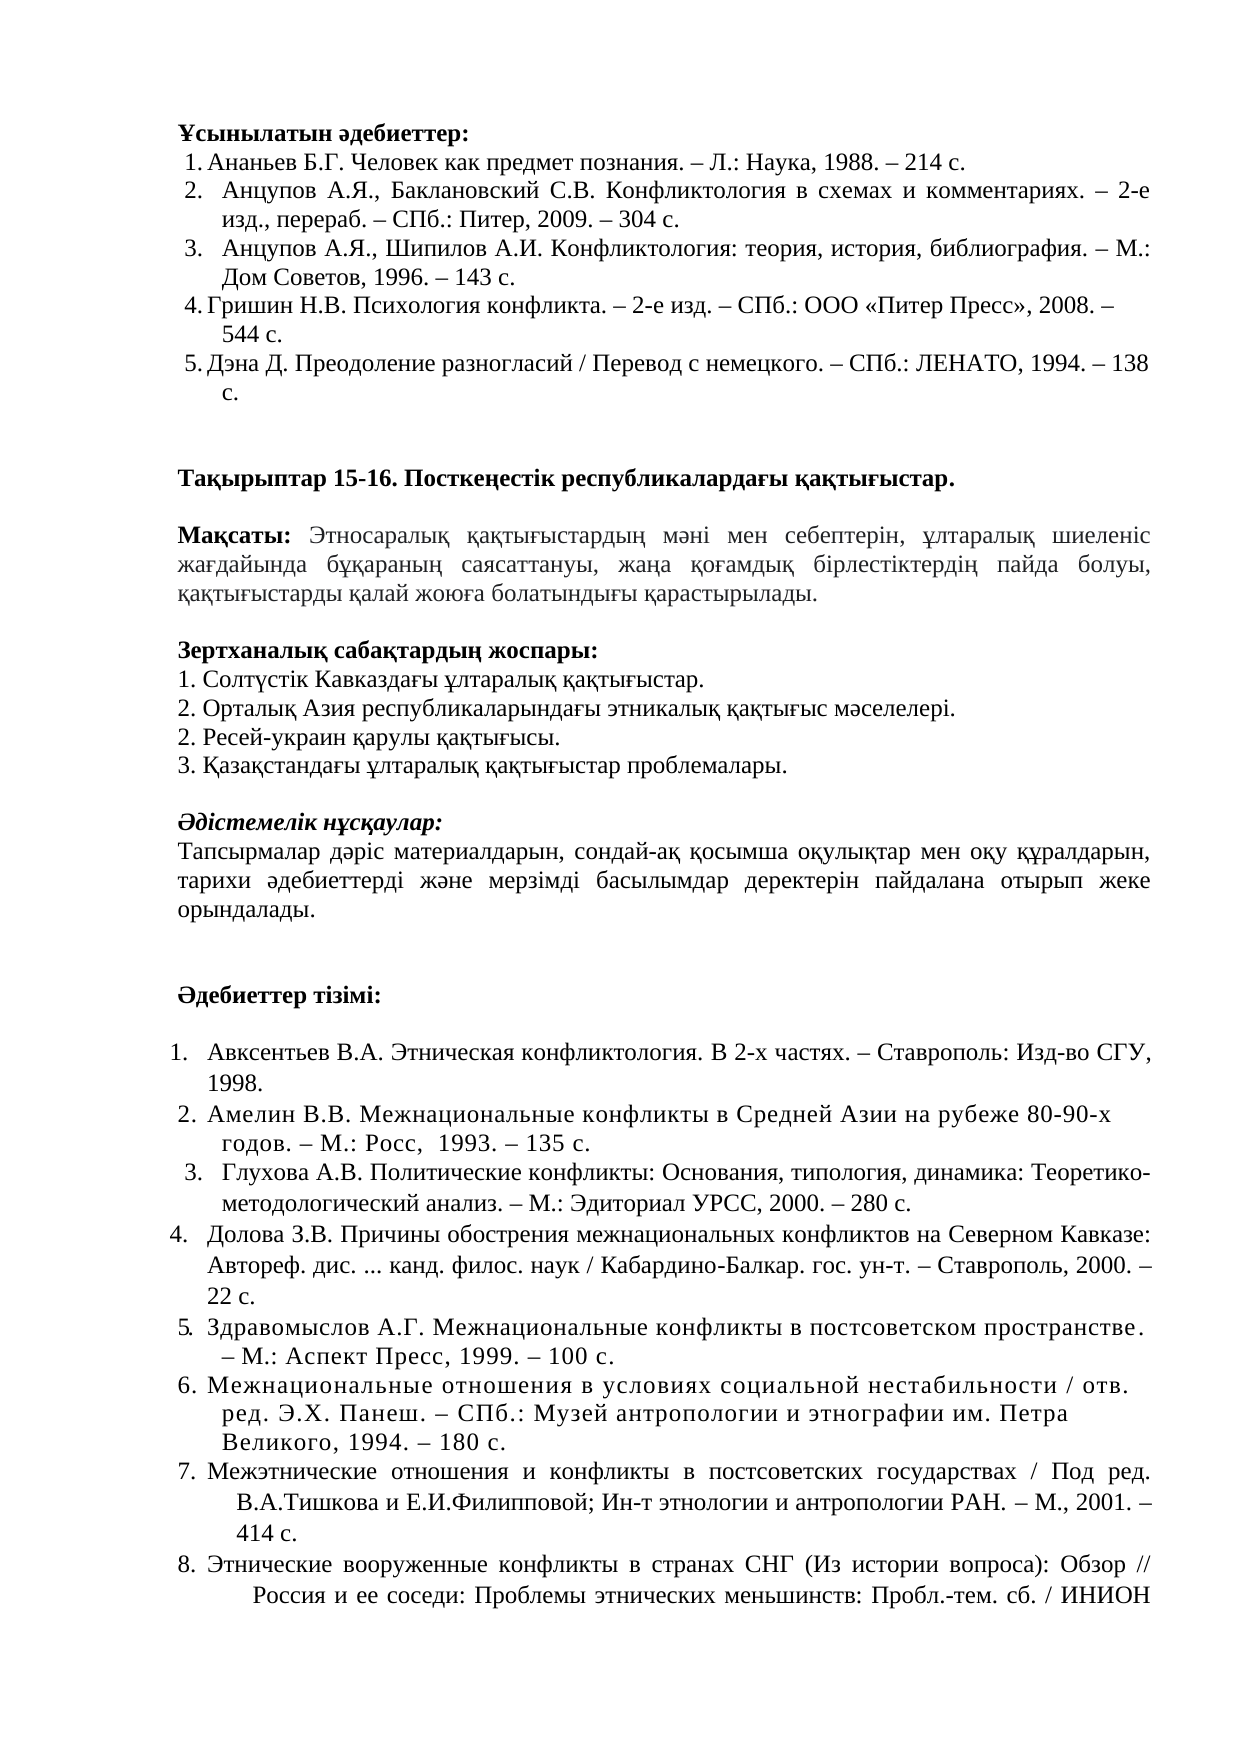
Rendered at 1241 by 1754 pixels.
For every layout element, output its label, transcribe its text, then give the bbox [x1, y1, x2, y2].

text 2. Ресей-украин қарулы қақтығысы. [177, 722, 1152, 751]
text Тапсырмалар дәріс материалдарын, сондай-ақ қосымша оқулықтар мен оқу құралдарын, тарихи әдебиеттерді және мерзімді басылымдар деректерін пайдалана отырып жеке орындалады. [177, 836, 1152, 922]
list Дэна Д. Преодоление разногласий / Перевод с немецкого. – СПб.: ЛЕНАТО, 1994. – 138 с. [184, 348, 1152, 406]
list Глухова А.В. Политические конфликты: Основания, типология, динамика: Теоретико-методологический анализ. – М.: Эдиториал УРСС, 2000. – 280 с. [184, 1157, 1152, 1217]
text Зертханалық сабақтардың жоспары: [177, 636, 1152, 664]
text 2. Орталық Азия республикаларындағы этникалық қақтығыс мәселелері. [177, 693, 1152, 722]
list Авксентьев В.А. Этническая конфликтология. В 2-х частях. – Ставрополь: Изд-во СГУ, 1998. [169, 1037, 1152, 1097]
list Межнациональные отношения в условиях социальной нестабильности / отв. ред. Э.Х. Панеш. – СПб.: Музей антропологии и этнографии им. Петра Великого, 1994. – 180 с. [177, 1370, 1152, 1456]
text Тақырыптар 15-16. Посткеңестік республикалардағы қақтығыстар. [177, 463, 1152, 492]
list Анцупов А.Я., Баклановский С.В. Конфликтология в схемах и комментариях. – 2-е изд., перераб. – СПб.: Питер, 2009. – 304 с. [184, 176, 1152, 233]
list Межэтнические отношения и конфликты в постсоветских государствах / Под ред. В.А.Тишкова и Е.И.Филипповой; Ин-т этнологии и антропологии РАН. – М., 2001. – 414 с. [177, 1456, 1152, 1547]
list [177, 1549, 1152, 1609]
list Амелин В.В. Межнациональные конфликты в Средней Азии на рубеже 80-90-х годов. – М.: Росс, 1993. – 135 с. [177, 1099, 1152, 1157]
text 3. Қазақстандағы ұлтаралық қақтығыстар проблемалары. [177, 751, 1152, 779]
text Әдебиеттер тізімі: [177, 980, 1152, 1009]
text Мақсаты: Этносаралық қақтығыстардың мәні мен себептерін, ұлтаралық шиеленіс жағдайында бұқараның саясаттануы, жаңа қоғамдық бірлестіктердің пайда болуы, қақтығыстарды қалай жоюға болатындығы қарастырылады. [177, 521, 1152, 607]
list Анцупов А.Я., Шипилов А.И. Конфликтология: теория, история, библиография. – М.: Дом Советов, 1996. – 143 с. [184, 233, 1152, 291]
text 1. Солтүстік Кавказдағы ұлтаралық қақтығыстар. [177, 664, 1152, 693]
list Ананьев Б.Г. Человек как предмет познания. – Л.: Наука, 1988. – 214 с. [184, 147, 1152, 176]
text Ұсынылатын әдебиеттер: [177, 118, 1152, 147]
list Гришин Н.В. Психология конфликта. – 2-е изд. – СПб.: ООО «Питер Пресс», 2008. – 544 с. [184, 291, 1152, 348]
text Әдістемелік нұсқаулар: [177, 807, 1152, 836]
list Здравомыслов А.Г. Межнациональные конфликты в постсоветском пространстве. – М.: Аспект Пресс, 1999. – 100 с. [177, 1312, 1152, 1370]
list Долова З.В. Причины обострения межнациональных конфликтов на Северном Кавказе: Автореф. дис. ... канд. филос. наук / Кабардино-Балкар. гос. ун-т. – Ставрополь, 2000. – 22 с. [169, 1219, 1152, 1310]
